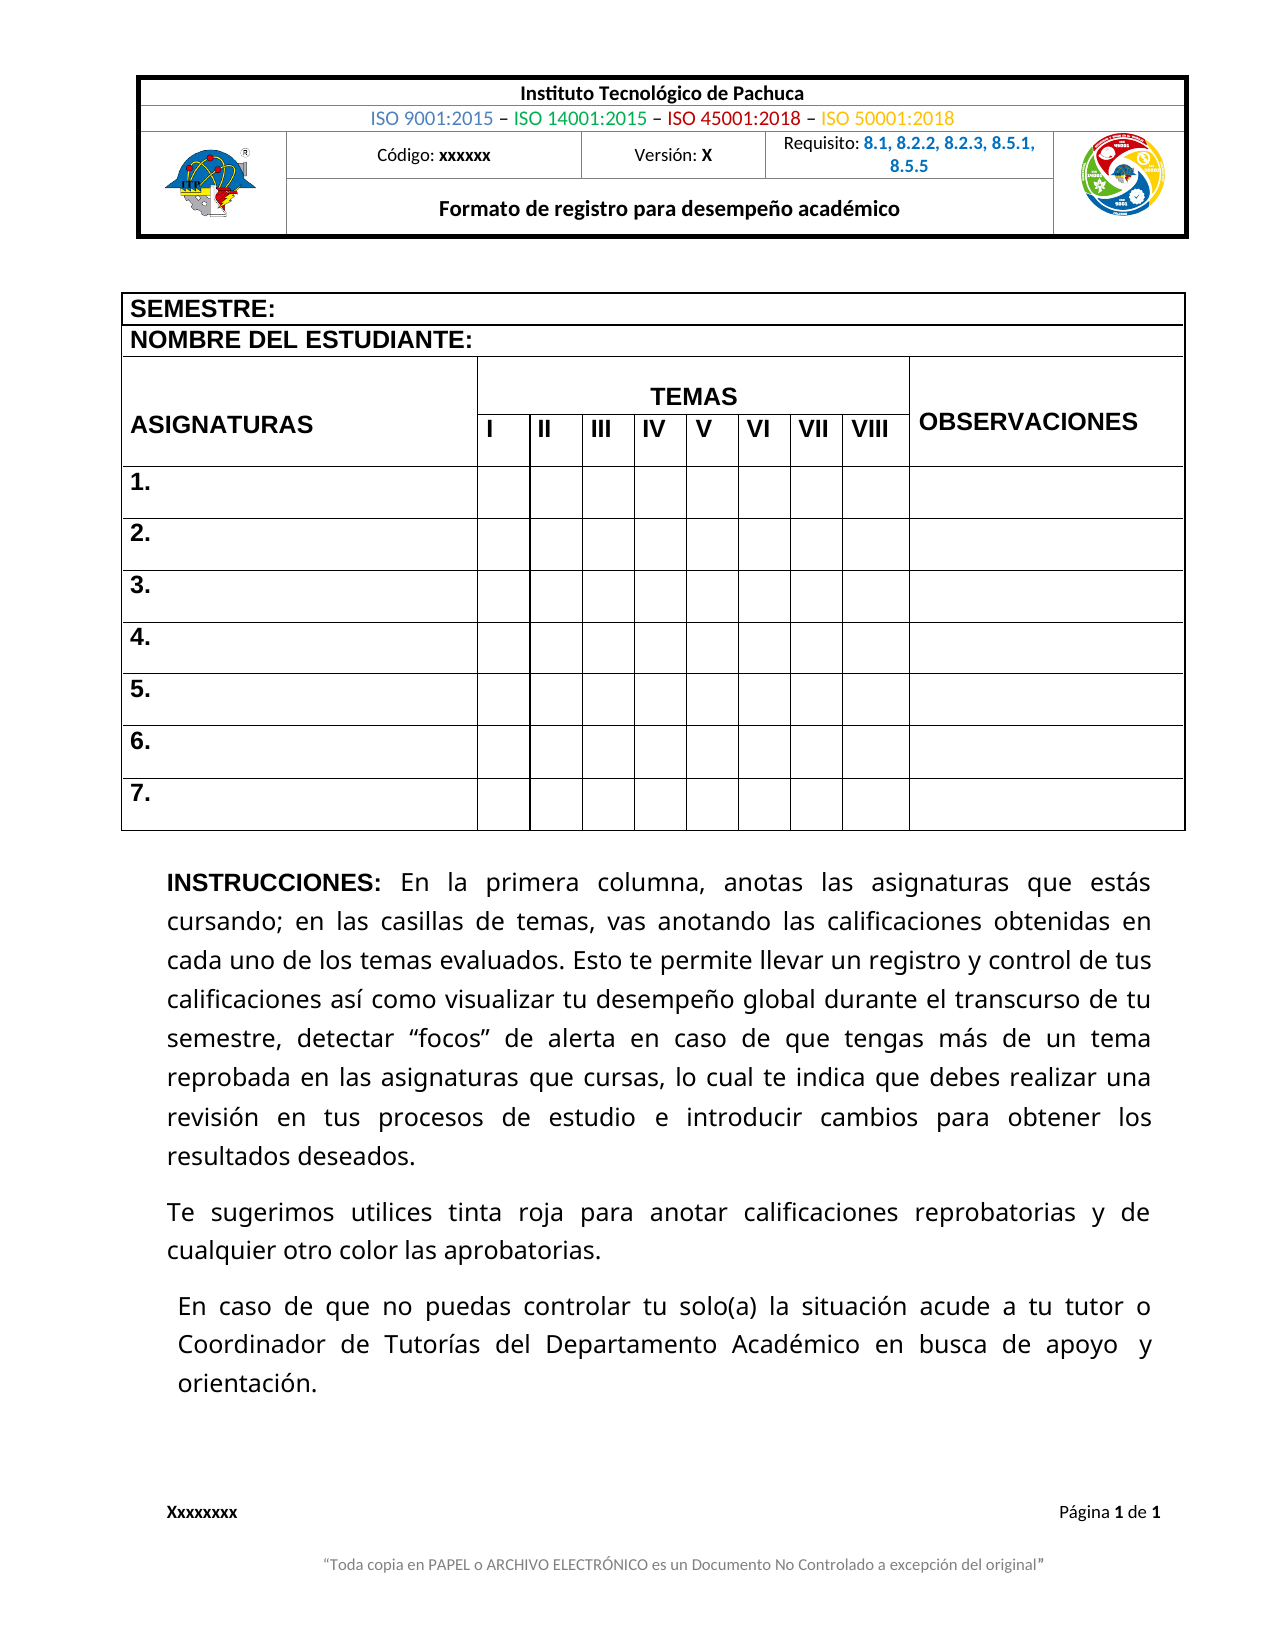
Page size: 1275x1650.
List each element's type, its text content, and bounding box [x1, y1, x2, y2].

table_cell [843, 674, 909, 725]
table_cell VII [791, 415, 842, 466]
table_cell [739, 623, 790, 673]
table_cell [583, 779, 634, 829]
table_cell 4. [122, 622, 477, 673]
table_cell [843, 726, 909, 777]
table_cell [910, 622, 1184, 673]
table_cell [739, 519, 790, 569]
table_cell [478, 519, 529, 569]
picture [1078, 132, 1168, 220]
table_cell [583, 571, 634, 622]
table_cell [531, 726, 582, 777]
table_cell [687, 467, 738, 517]
table_cell [843, 623, 909, 673]
table_cell 7. [122, 778, 477, 829]
table_cell [791, 571, 842, 622]
text Te sugerimos utilices tinta roja para anotar calificaciones reprobatorias y de cualquier otro color las aprobatorias. [167, 1194, 1151, 1267]
table_cell [687, 623, 738, 673]
table_cell [910, 570, 1184, 622]
table_cell [687, 674, 738, 725]
table_cell [583, 623, 634, 673]
table_cell [791, 674, 842, 725]
table_cell [910, 673, 1184, 725]
table_cell II [531, 415, 582, 466]
table_cell [583, 519, 634, 569]
table_cell [478, 674, 529, 725]
table_cell [739, 571, 790, 622]
table_cell [478, 726, 529, 777]
table_cell III [583, 415, 634, 466]
text INSTRUCCIONES: En la primera columna, anotas las asignaturas que estás cursando; en las casillas de temas, vas anotando las calificaciones obtenidas en cada uno de los temas evaluados. Esto te permite llevar un registro y control de tus calificaciones así como visualizar tu desempeño global durante el transcurso de tu semestre, detectar “focos” de alerta en caso de que tengas más de un tema reprobada en las asignaturas que cursas, lo cual te indica que debes realizar una revisión en tus procesos de estudio e introducir cambios para obtener los resultados deseados. [167, 864, 1152, 1172]
table_cell NOMBRE DEL ESTUDIANTE: [122, 324, 1184, 356]
table_cell [791, 519, 842, 569]
table_cell [531, 674, 582, 725]
table_header SEMESTRE: [123, 294, 1184, 324]
table_cell [478, 779, 529, 829]
table_cell [739, 674, 790, 725]
table_cell V [687, 415, 738, 466]
table_cell [843, 467, 909, 517]
table_cell [635, 519, 686, 569]
table_cell IV [635, 415, 686, 466]
table_cell [687, 519, 738, 569]
table_cell [843, 571, 909, 622]
table_cell [843, 779, 909, 829]
table_cell [478, 467, 529, 517]
table_cell [635, 623, 686, 673]
table_cell [531, 519, 582, 569]
table_cell [687, 571, 738, 622]
table_cell [583, 726, 634, 777]
table_cell [739, 779, 790, 829]
table_cell [583, 467, 634, 517]
table_cell [635, 571, 686, 622]
picture [158, 144, 266, 222]
table_cell 5. [122, 673, 477, 725]
table_cell [791, 779, 842, 829]
table_cell 2. [122, 518, 477, 569]
table_cell ASIGNATURAS [122, 356, 477, 466]
table_cell [531, 467, 582, 517]
table_cell [635, 779, 686, 829]
table_cell [843, 519, 909, 569]
table_cell VI [739, 415, 790, 466]
table_cell I [478, 415, 529, 466]
table_cell [531, 571, 582, 622]
table_cell [910, 518, 1184, 569]
table_cell [791, 623, 842, 673]
table_cell [791, 726, 842, 777]
table_cell [739, 726, 790, 777]
table_cell [739, 467, 790, 517]
table_cell [478, 571, 529, 622]
table_cell [531, 779, 582, 829]
table_cell [910, 778, 1184, 829]
table_cell VIII [843, 415, 909, 466]
table_cell [635, 467, 686, 517]
table_cell [531, 623, 582, 673]
table_cell 6. [122, 725, 477, 777]
table_cell 1. [122, 466, 477, 517]
table_cell OBSERVACIONES [910, 356, 1184, 466]
table_cell [583, 674, 634, 725]
table_cell [687, 779, 738, 829]
table_cell [635, 674, 686, 725]
table_cell [910, 466, 1184, 517]
table_cell [635, 726, 686, 777]
table_cell [478, 623, 529, 673]
table_cell [687, 726, 738, 777]
text En caso de que no puedas controlar tu solo(a) la situación acude a tu tutor o Coordinador de Tutorías del Departamento Académico en busca de apoyo y orientación. [177, 1288, 1152, 1399]
table_cell [791, 467, 842, 517]
table_cell TEMAS [478, 357, 909, 414]
table_cell 3. [122, 570, 477, 622]
table_cell [910, 725, 1184, 777]
